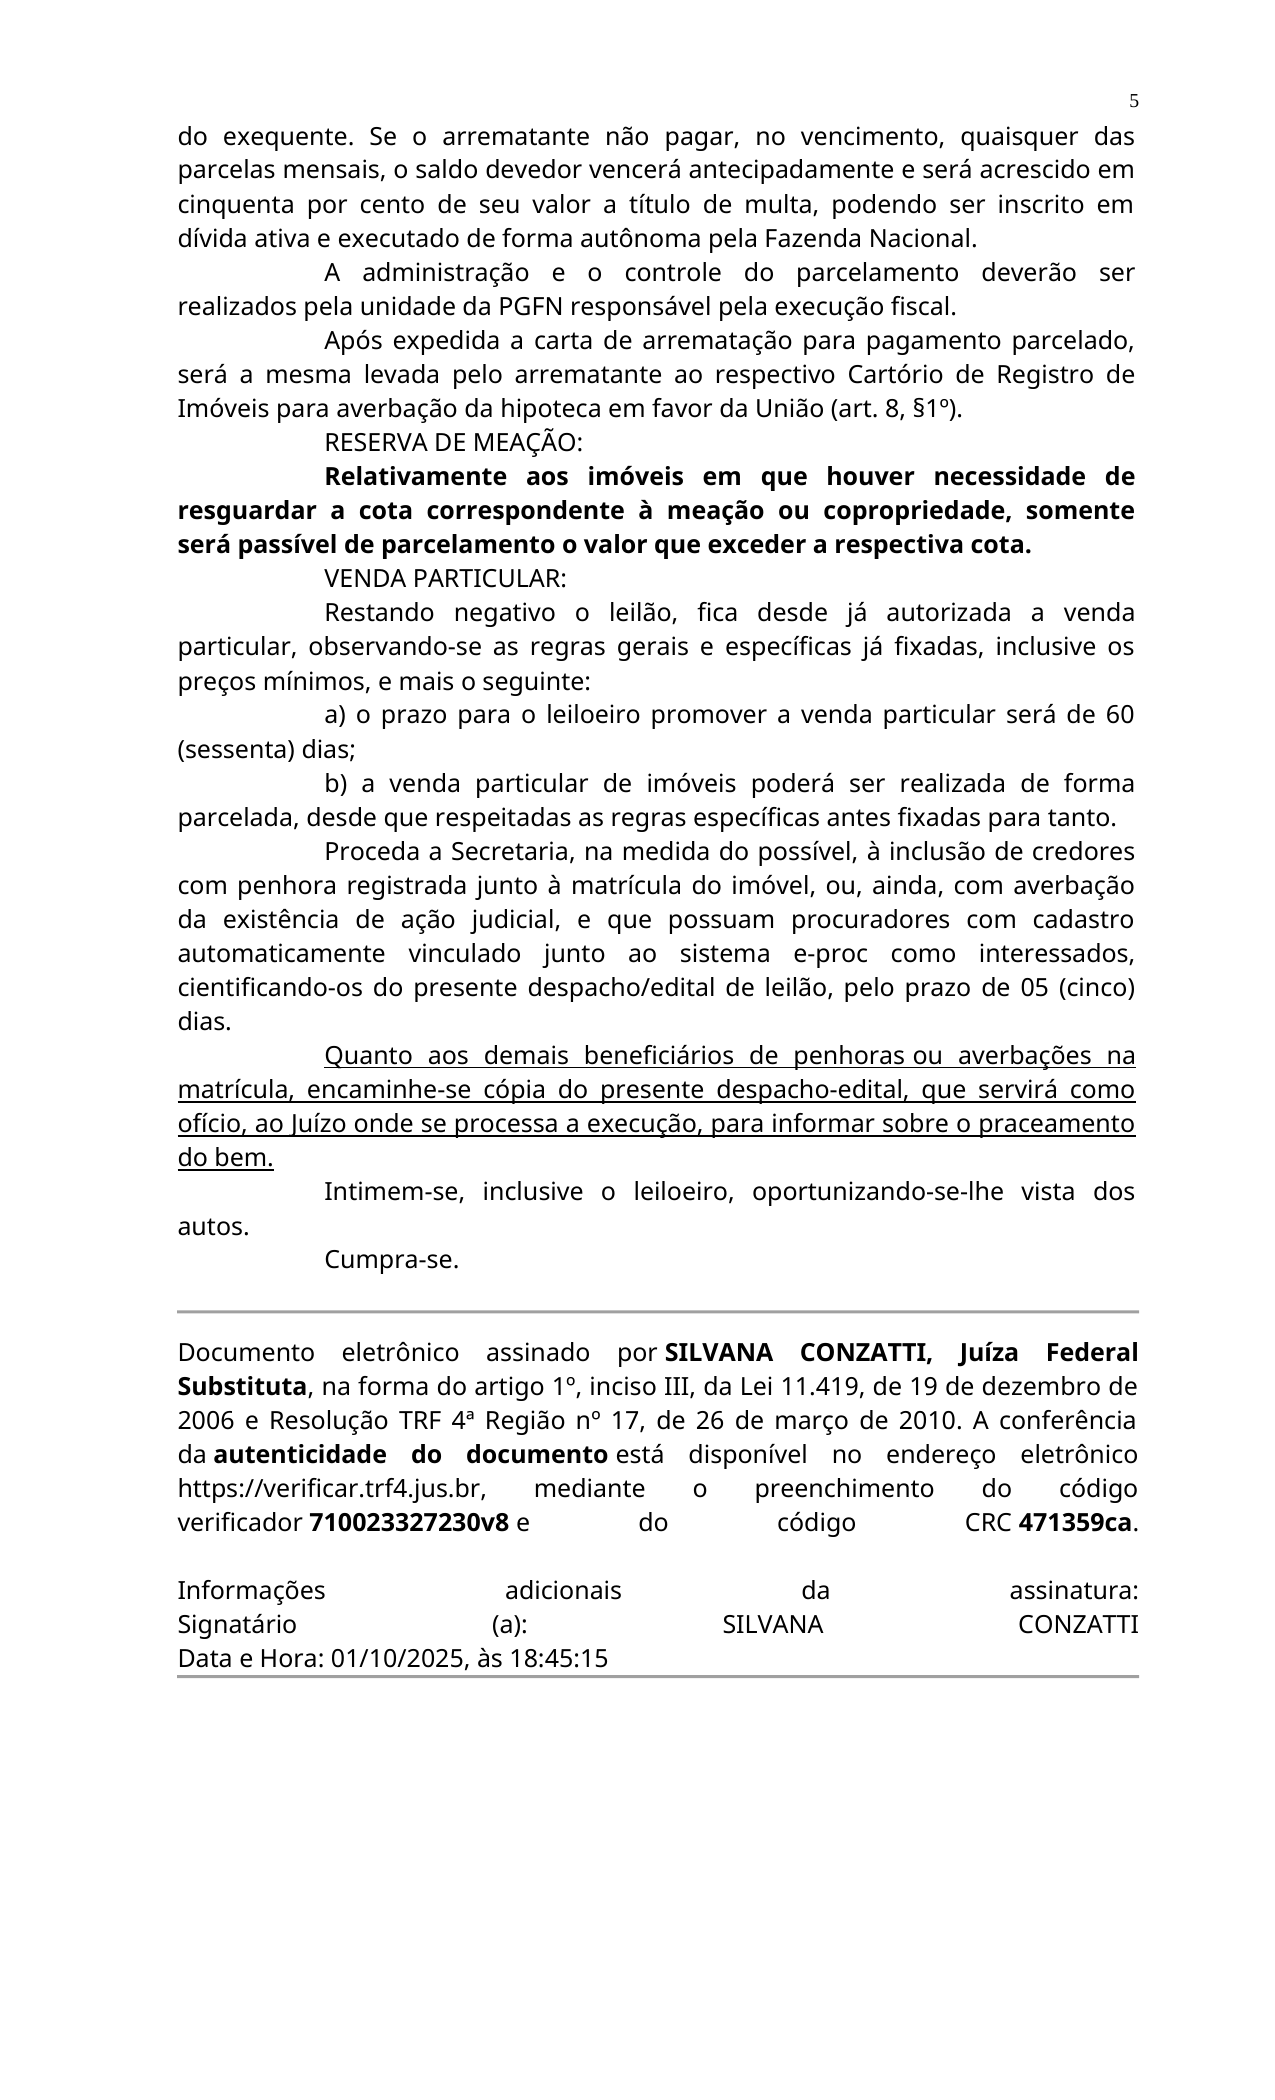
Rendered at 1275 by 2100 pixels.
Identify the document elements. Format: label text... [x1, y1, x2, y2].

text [177, 118, 1136, 254]
text Proceda a Secretaria, na medida do possível, à inclusão de credores com penhora registrada junto à matrícula do imóvel, ou, ainda, com averbação da existência de ação judicial, e que possuam procuradores com cadastro automaticamente vinculado junto ao sistema e-proc como interessados, cientificando-os do presente despacho/edital de leilão, pelo prazo de 05 (cinco) dias. [177, 833, 1136, 1038]
text b) a venda particular de imóveis poderá ser realizada de forma parcelada, desde que respeitadas as regras específicas antes fixadas para tanto. [177, 765, 1136, 833]
text Intimem-se, inclusive o leiloeiro, oportunizando-se-lhe vista dos autos. [177, 1174, 1136, 1242]
text Cumpra-se. [177, 1242, 1136, 1276]
text VENDA PARTICULAR: [177, 561, 1136, 595]
text RESERVA DE MEAÇÃO: [177, 425, 1136, 459]
text a) o prazo para o leiloeiro promover a venda particular será de 60 (sessenta) dias; [177, 697, 1136, 765]
text Relativamente aos imóveis em que houver necessidade de resguardar a cota correspondente à meação ou copropriedade, somente será passível de parcelamento o valor que exceder a respectiva cota. [177, 459, 1136, 561]
text Quanto aos demais beneficiários de penhoras ou averbações na matrícula, encaminhe-se cópia do presente despacho-edital, que servirá como ofício, ao Juízo onde se processa a execução, para informar sobre o praceamento do bem. [177, 1102, 1136, 1135]
text Restando negativo o leilão, fica desde já autorizada a venda particular, observando-se as regras gerais e específicas já fixadas, inclusive os preços mínimos, e mais o seguinte: [177, 595, 1136, 697]
text Quanto aos demais beneficiários de penhoras ou averbações na matrícula, encaminhe-se cópia do presente despacho-edital, que servirá como ofício, ao Juízo onde se processa a execução, para informar sobre o praceamento do bem. [177, 1136, 1136, 1174]
text Quanto aos demais beneficiários de penhoras ou averbações na matrícula, encaminhe-se cópia do presente despacho-edital, que servirá como ofício, ao Juízo onde se processa a execução, para informar sobre o praceamento do bem. [177, 1038, 1136, 1101]
text Após expedida a carta de arrematação para pagamento parcelado, será a mesma levada pelo arrematante ao respectivo Cartório de Registro de Imóveis para averbação da hipoteca em favor da União (art. 8, §1º). [177, 322, 1136, 425]
text A administração e o controle do parcelamento deverão ser realizados pela unidade da PGFN responsável pela execução fiscal. [177, 254, 1136, 322]
text Documento eletrônico assinado por SILVANA CONZATTI, Juíza Federal Substituta, na forma do artigo 1º, inciso III, da Lei 11.419, de 19 de dezembro de 2006 e Resolução TRF 4ª Região nº 17, de 26 de março de 2010. A conferência da autenticidade do documento está disponível no endereço eletrônico https://verificar.trf4.jus.br, mediante o preenchimento do código verificador 710023327230v8 e do código CRC 471359ca. Informações adicionais da assinatura: Signatário (a): SILVANA CONZATTI Data e Hora: 01/10/2025, às 18:45:15 [177, 1334, 1139, 1675]
